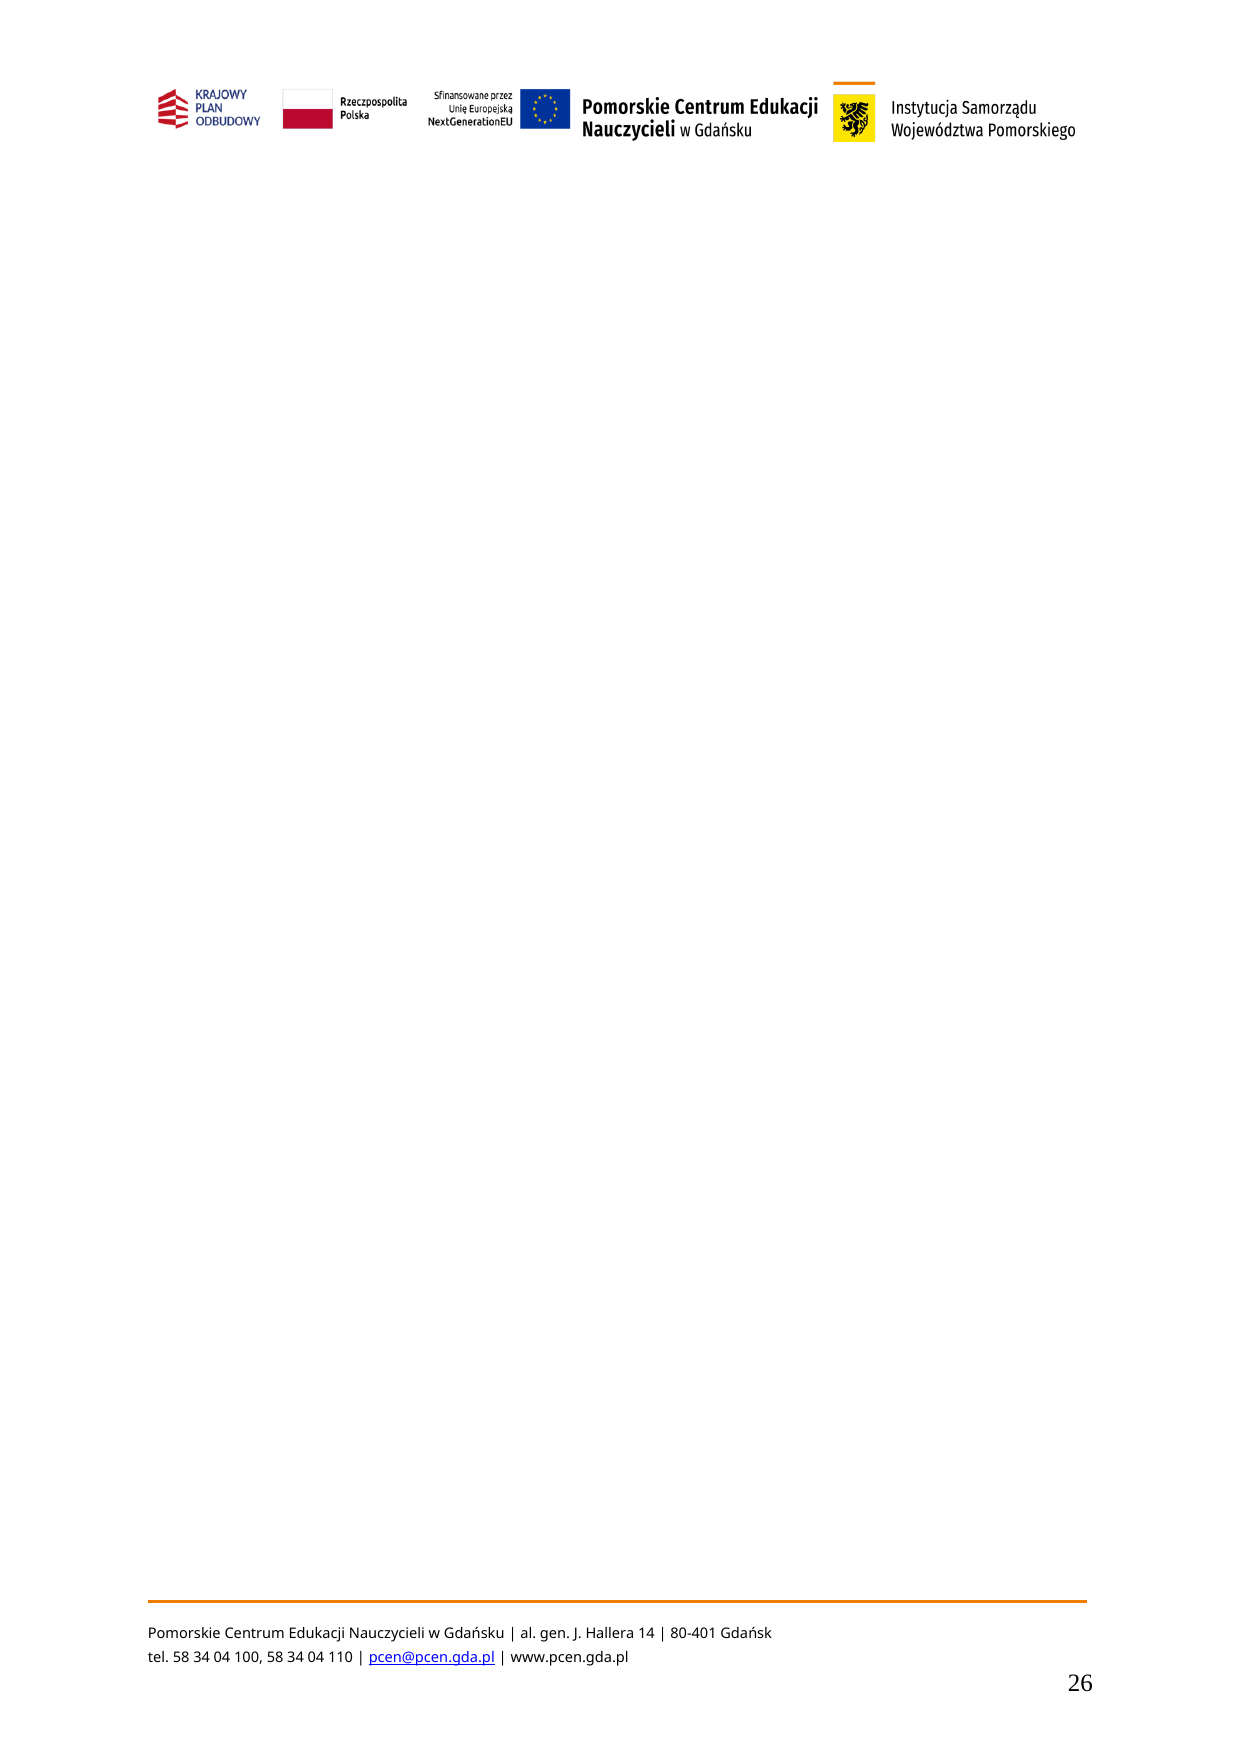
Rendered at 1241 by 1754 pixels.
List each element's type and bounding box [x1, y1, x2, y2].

picture [147, 76, 1076, 142]
